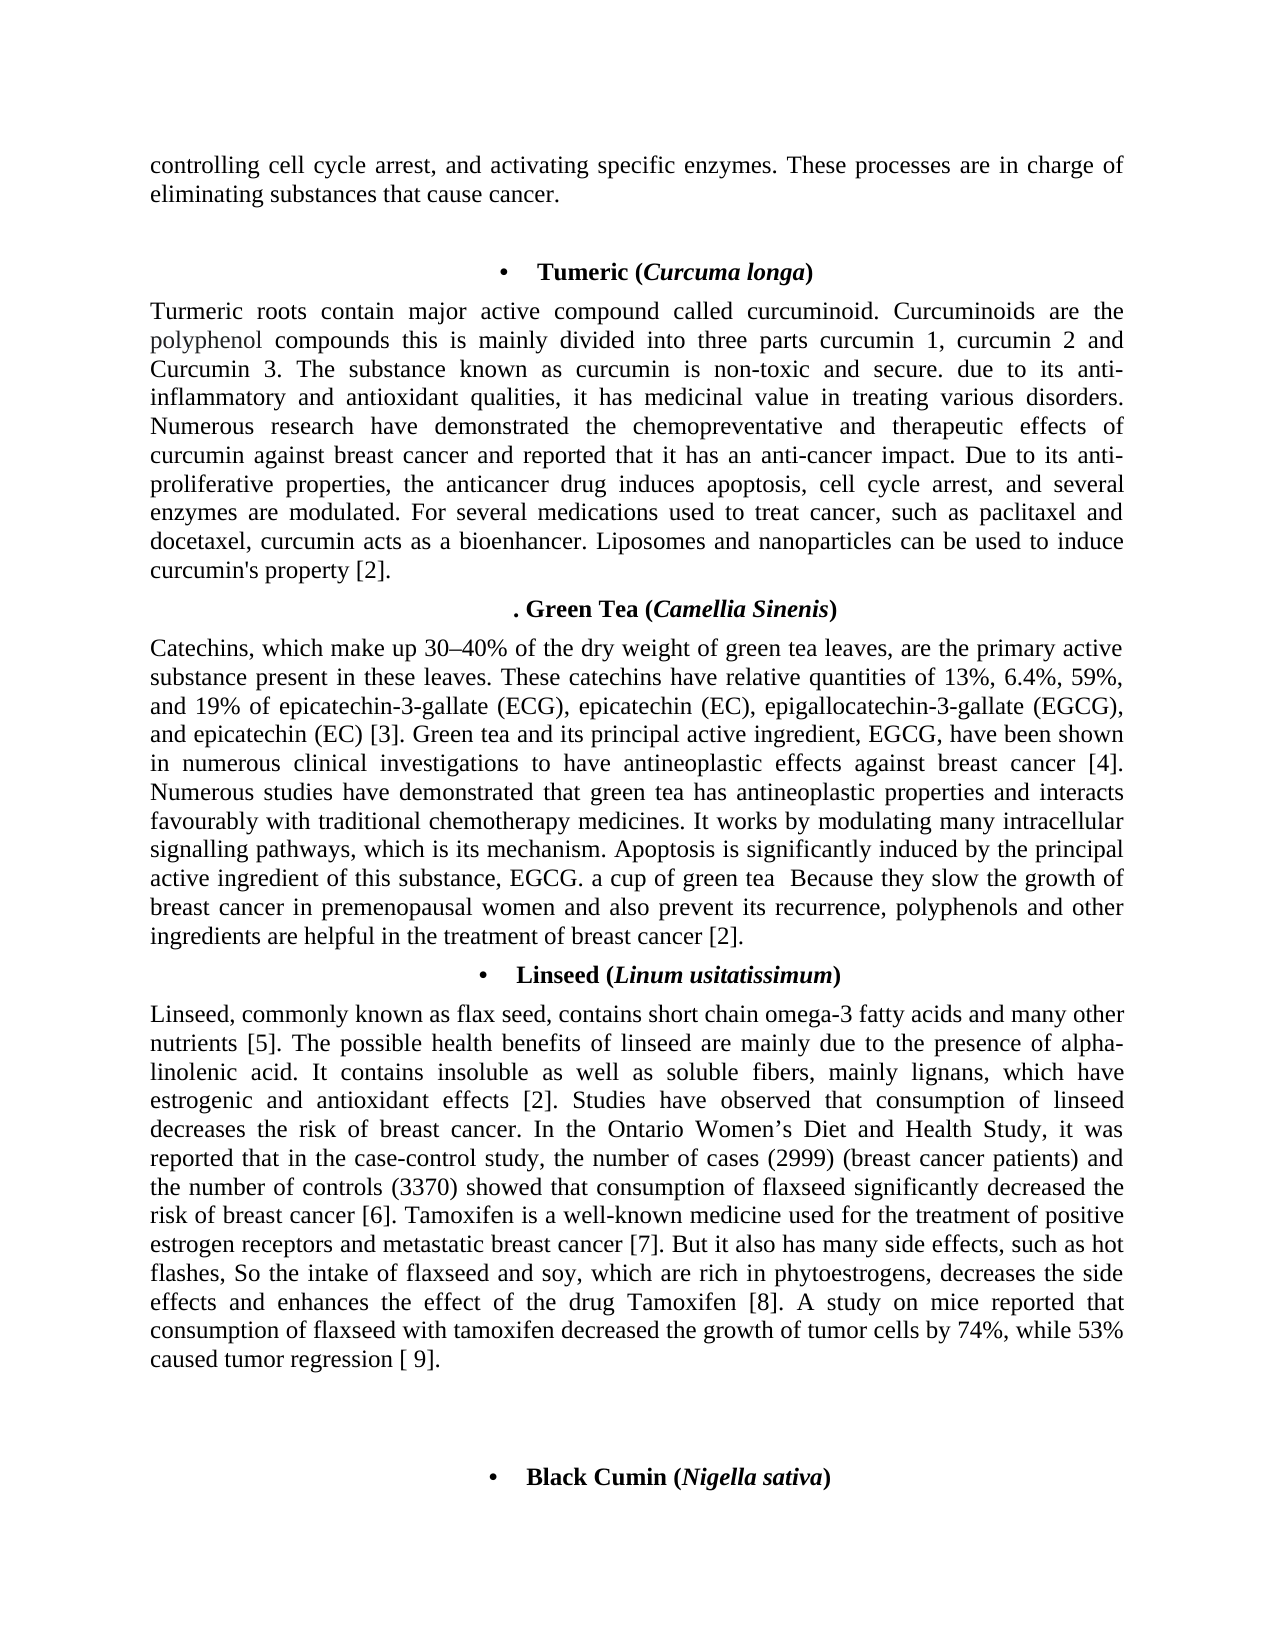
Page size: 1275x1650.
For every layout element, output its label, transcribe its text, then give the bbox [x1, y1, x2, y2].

list Linseed (Linum usitatissimum) [194, 960, 1125, 989]
text Catechins, which make up 30–40% of the dry weight of green tea leaves, are the primary active substance present in these leaves. These catechins have relative quantities of 13%, 6.4%, 59%, and 19% of epicatechin-3-gallate (ECG), epicatechin (EC), epigallocatechin-3-gallate (EGCG), and epicatechin (EC) [3]. Green tea and its principal active ingredient, EGCG, have been shown in numerous clinical investigations to have antineoplastic effects against breast cancer [4]. Numerous studies have demonstrated that green tea has antineoplastic properties and interacts favourably with traditional chemotherapy medicines. It works by modulating many intracellular signalling pathways, which is its mechanism. Apoptosis is significantly induced by the principal active ingredient of this substance, EGCG. a cup of green tea Because they slow the growth of breast cancer in premenopausal women and also prevent its recurrence, polyphenols and other ingredients are helpful in the treatment of breast cancer [2]. [150, 633, 1125, 949]
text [150, 150, 1125, 207]
list Tumeric (Curcuma longa) [187, 257, 1125, 286]
text . Green Tea (Camellia Sinenis) [225, 594, 1125, 623]
list Black Cumin (Nigella sativa) [194, 1462, 1125, 1490]
text Linseed, commonly known as flax seed, contains short chain omega-3 fatty acids and many other nutrients [5]. The possible health benefits of linseed are mainly due to the presence of alpha-linolenic acid. It contains insoluble as well as soluble fibers, mainly lignans, which have estrogenic and antioxidant effects [2]. Studies have observed that consumption of linseed decreases the risk of breast cancer. In the Ontario Women’s Diet and Health Study, it was reported that in the case-control study, the number of cases (2999) (breast cancer patients) and the number of controls (3370) showed that consumption of flaxseed significantly decreased the risk of breast cancer [6]. Tamoxifen is a well-known medicine used for the treatment of positive estrogen receptors and metastatic breast cancer [7]. But it also has many side effects, such as hot flashes, So the intake of flaxseed and soy, which are rich in phytoestrogens, decreases the side effects and enhances the effect of the drug Tamoxifen [8]. A study on mice reported that consumption of flaxseed with tamoxifen decreased the growth of tumor cells by 74%, while 53% caused tumor regression [ 9]. [150, 999, 1125, 1373]
text Turmeric roots contain major active compound called curcuminoid. Curcuminoids are the polyphenol compounds this is mainly divided into three parts curcumin 1, curcumin 2 and Curcumin 3. The substance known as curcumin is non-toxic and secure. due to its anti-inflammatory and antioxidant qualities, it has medicinal value in treating various disorders. Numerous research have demonstrated the chemopreventative and therapeutic effects of curcumin against breast cancer and reported that it has an anti-cancer impact. Due to its anti-proliferative properties, the anticancer drug induces apoptosis, cell cycle arrest, and several enzymes are modulated. For several medications used to treat cancer, such as paclitaxel and docetaxel, curcumin acts as a bioenhancer. Liposomes and nanoparticles can be used to induce curcumin's property [2]. [150, 296, 1125, 584]
